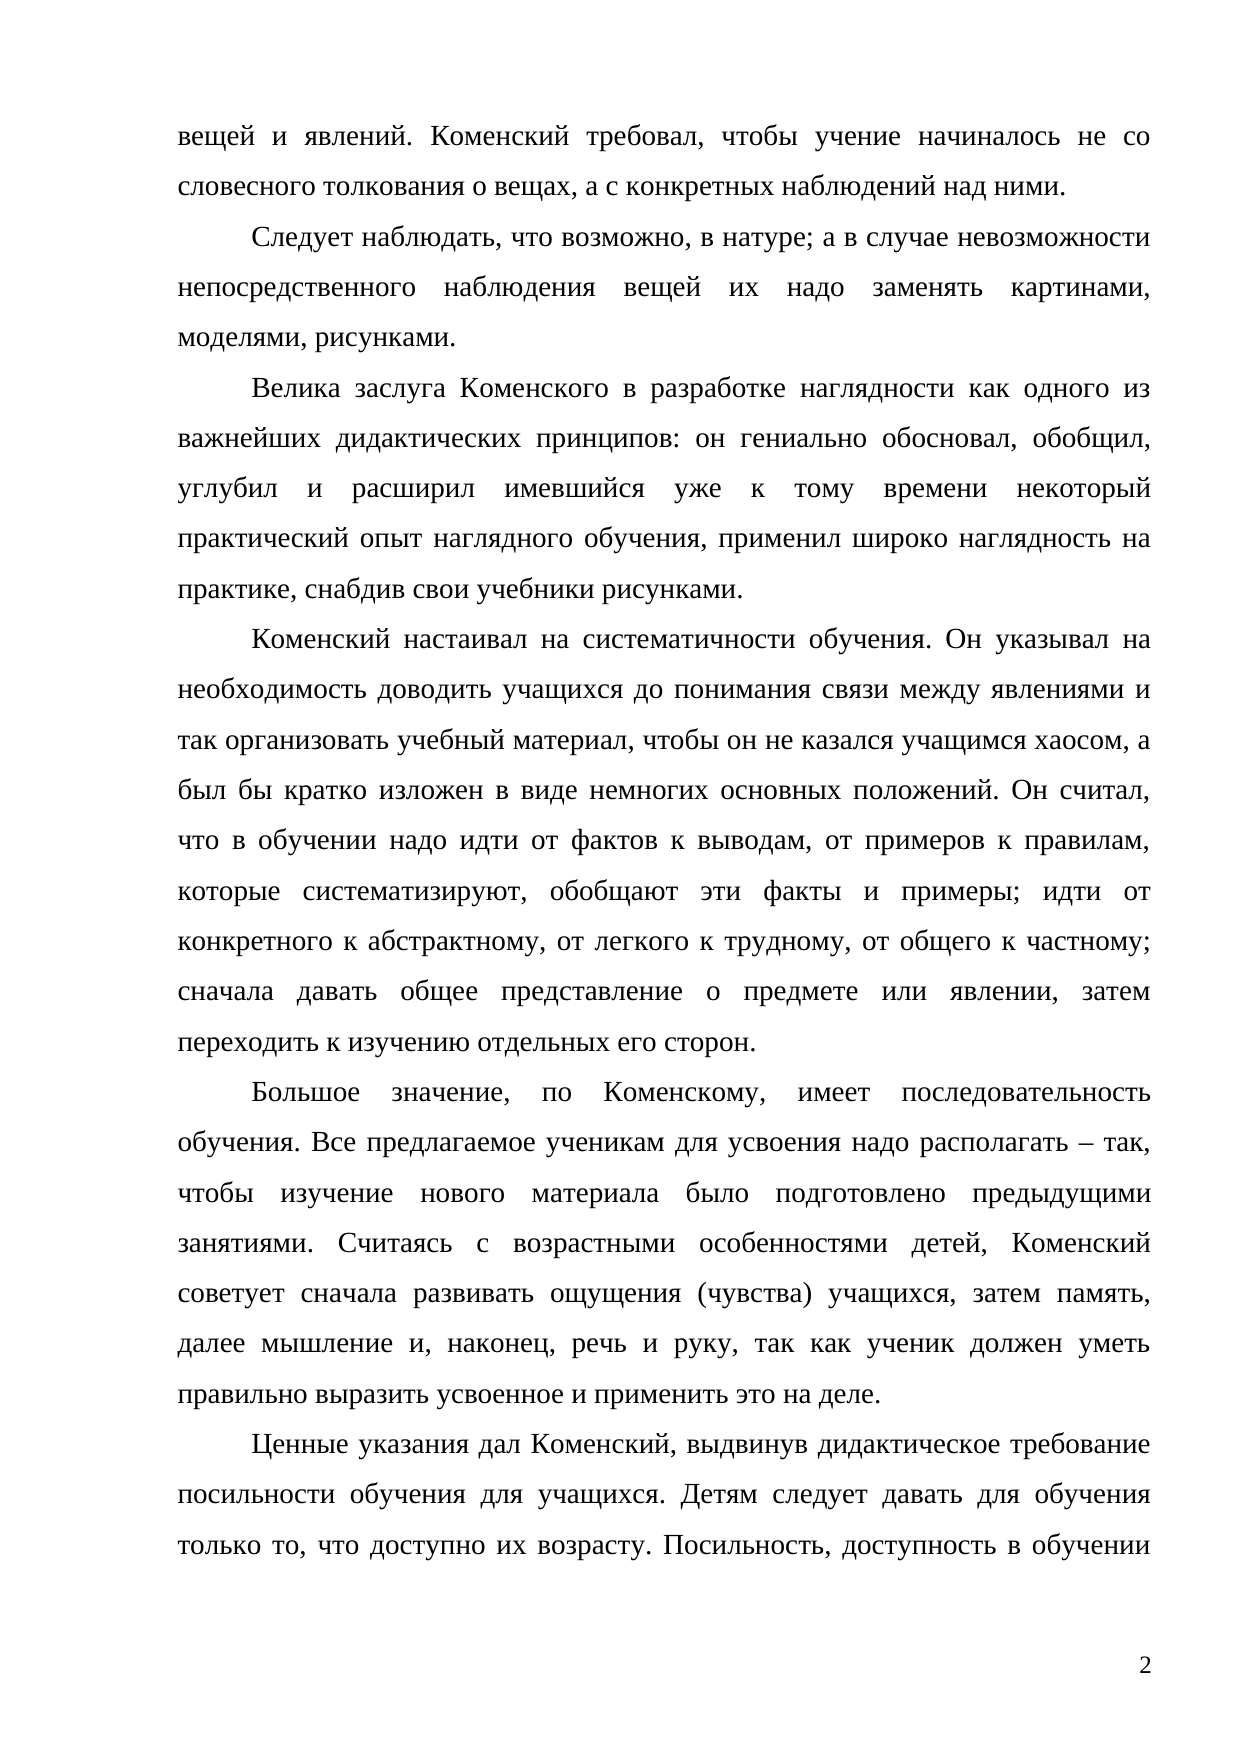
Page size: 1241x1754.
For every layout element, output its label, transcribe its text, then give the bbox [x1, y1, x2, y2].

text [177, 1426, 1152, 1560]
text Велика заслуга Коменского в разработке наглядности как одного из важнейших дидактических принципов: он гениально обосновал, обобщил, углубил и расширил имевшийся уже к тому времени некоторый практический опыт наглядного обучения, применил широко наглядность на практике, снабдив свои учебники рисунками. [177, 370, 1152, 604]
text Большое значение, по Коменскому, имеет последовательность обучения. Все предлагаемое ученикам для усвоения надо располагать – так, чтобы изучение нового материала было подготовлено предыдущими занятиями. Считаясь с возрастными особенностями детей, Коменский советует сначала развивать ощущения (чувства) учащихся, затем память, далее мышление и, наконец, речь и руку, так как ученик должен уметь правильно выразить усвоенное и применить это на деле. [177, 1074, 1152, 1409]
text Коменский настаивал на систематичности обучения. Он указывал на необходимость доводить учащихся до понимания связи между явлениями и так организовать учебный материал, чтобы он не казался учащимся хаосом, а был бы кратко изложен в виде немногих основных положений. Он считал, что в обучении надо идти от фактов к выводам, от примеров к правилам, которые систематизируют, обобщают эти факты и примеры; идти от конкретного к абстрактному, от легкого к трудному, от общего к частному; сначала давать общее представление о предмете или явлении, затем переходить к изучению отдельных его сторон. [177, 621, 1152, 1057]
text Следует наблюдать, что возможно, в натуре; а в случае невозможности непосредственного наблюдения вещей их надо заменять картинами, моделями, рисунками. [177, 219, 1152, 353]
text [177, 118, 1152, 202]
